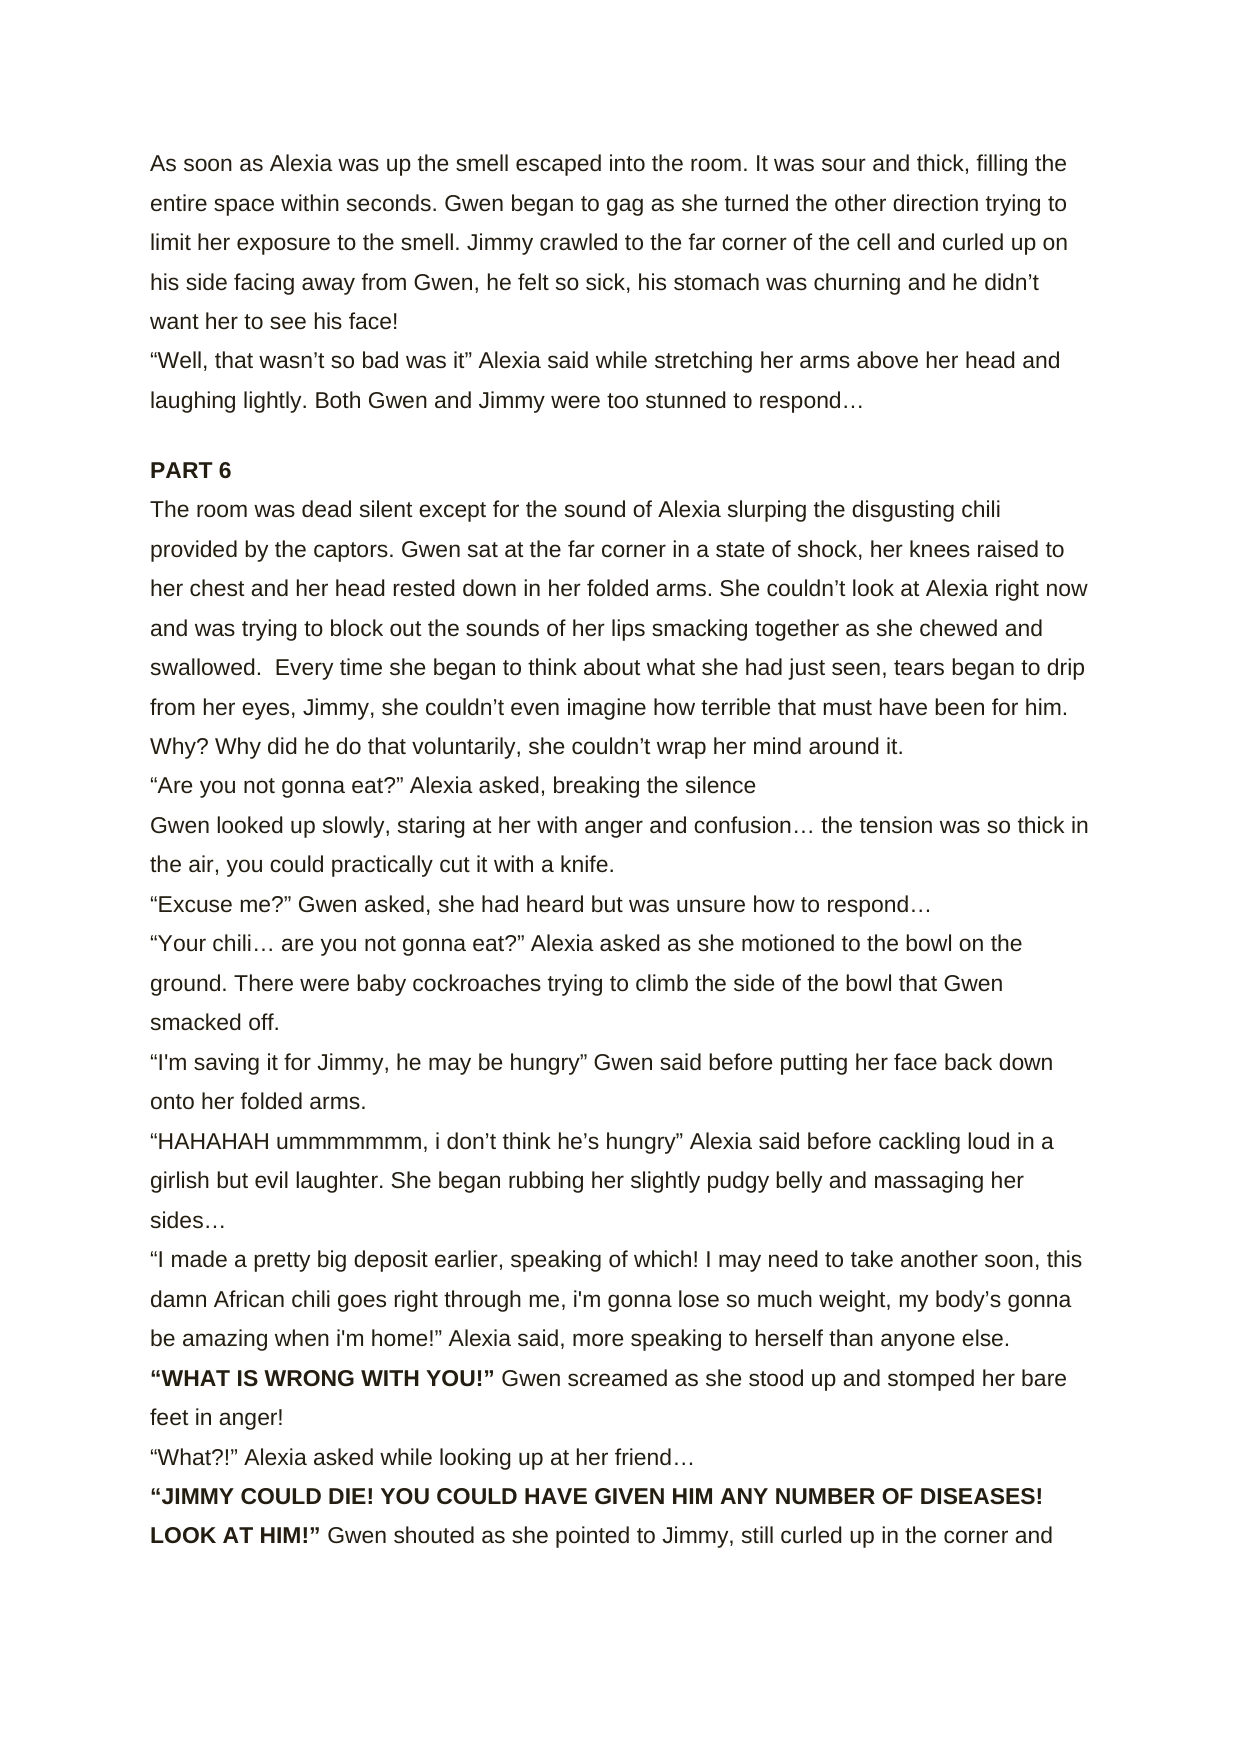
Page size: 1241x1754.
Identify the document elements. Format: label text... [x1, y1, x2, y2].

text “WHAT IS WRONG WITH YOU!” Gwen screamed as she stood up and stomped her bare feet in anger! [150, 1364, 1090, 1430]
text “HAHAHAH ummmmmmm, i don’t think he’s hungry” Alexia said before cackling loud in a girlish but evil laughter. She began rubbing her slightly pudgy belly and massaging her sides… [150, 1128, 1090, 1233]
text “What?!” Alexia asked while looking up at her friend… [150, 1443, 1090, 1470]
text “Are you not gonna eat?” Alexia asked, breaking the silence [150, 772, 1090, 799]
text “I made a pretty big deposit earlier, speaking of which! I may need to take another soon, this damn African chili goes right through me, i'm gonna lose so much weight, my body’s gonna be amazing when i'm home!” Alexia said, more speaking to herself than anyone else. [150, 1246, 1090, 1351]
text Gwen looked up slowly, staring at her with anger and confusion… the tension was so thick in the air, you could practically cut it with a knife. [150, 812, 1090, 878]
text “Well, that wasn’t so bad was it” Alexia said while stretching her arms above her head and laughing lightly. Both Gwen and Jimmy were too stunned to respond… [150, 347, 1090, 413]
text PART 6 [150, 457, 1090, 483]
text “Excuse me?” Gwen asked, she had heard but was unsure how to respond… [150, 891, 1090, 917]
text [150, 1483, 1090, 1549]
text “I'm saving it for Jimmy, he may be hungry” Gwen said before putting her face back down onto her folded arms. [150, 1049, 1090, 1114]
text “Your chili… are you not gonna eat?” Alexia asked as she motioned to the bowl on the ground. There were baby cockroaches trying to climb the side of the bowl that Gwen smacked off. [150, 930, 1090, 1036]
text The room was dead silent except for the sound of Alexia slurping the disgusting chili provided by the captors. Gwen sat at the far corner in a state of shock, her knees raised to her chest and her head rested down in her folded arms. She couldn’t look at Alexia right now and was trying to block out the sounds of her lips smacking together as she chewed and swallowed. Every time she began to think about what she had just seen, tears began to drip from her eyes, Jimmy, she couldn’t even imagine how terrible that must have been for him. Why? Why did he do that voluntarily, she couldn’t wrap her mind around it. [150, 496, 1090, 759]
text As soon as Alexia was up the smell escaped into the room. It was sour and thick, filling the entire space within seconds. Gwen began to gag as she turned the other direction trying to limit her exposure to the smell. Jimmy crawled to the far corner of the cell and curled up on his side facing away from Gwen, he felt so sick, his stomach was churning and he didn’t want her to see his face! [150, 150, 1090, 334]
